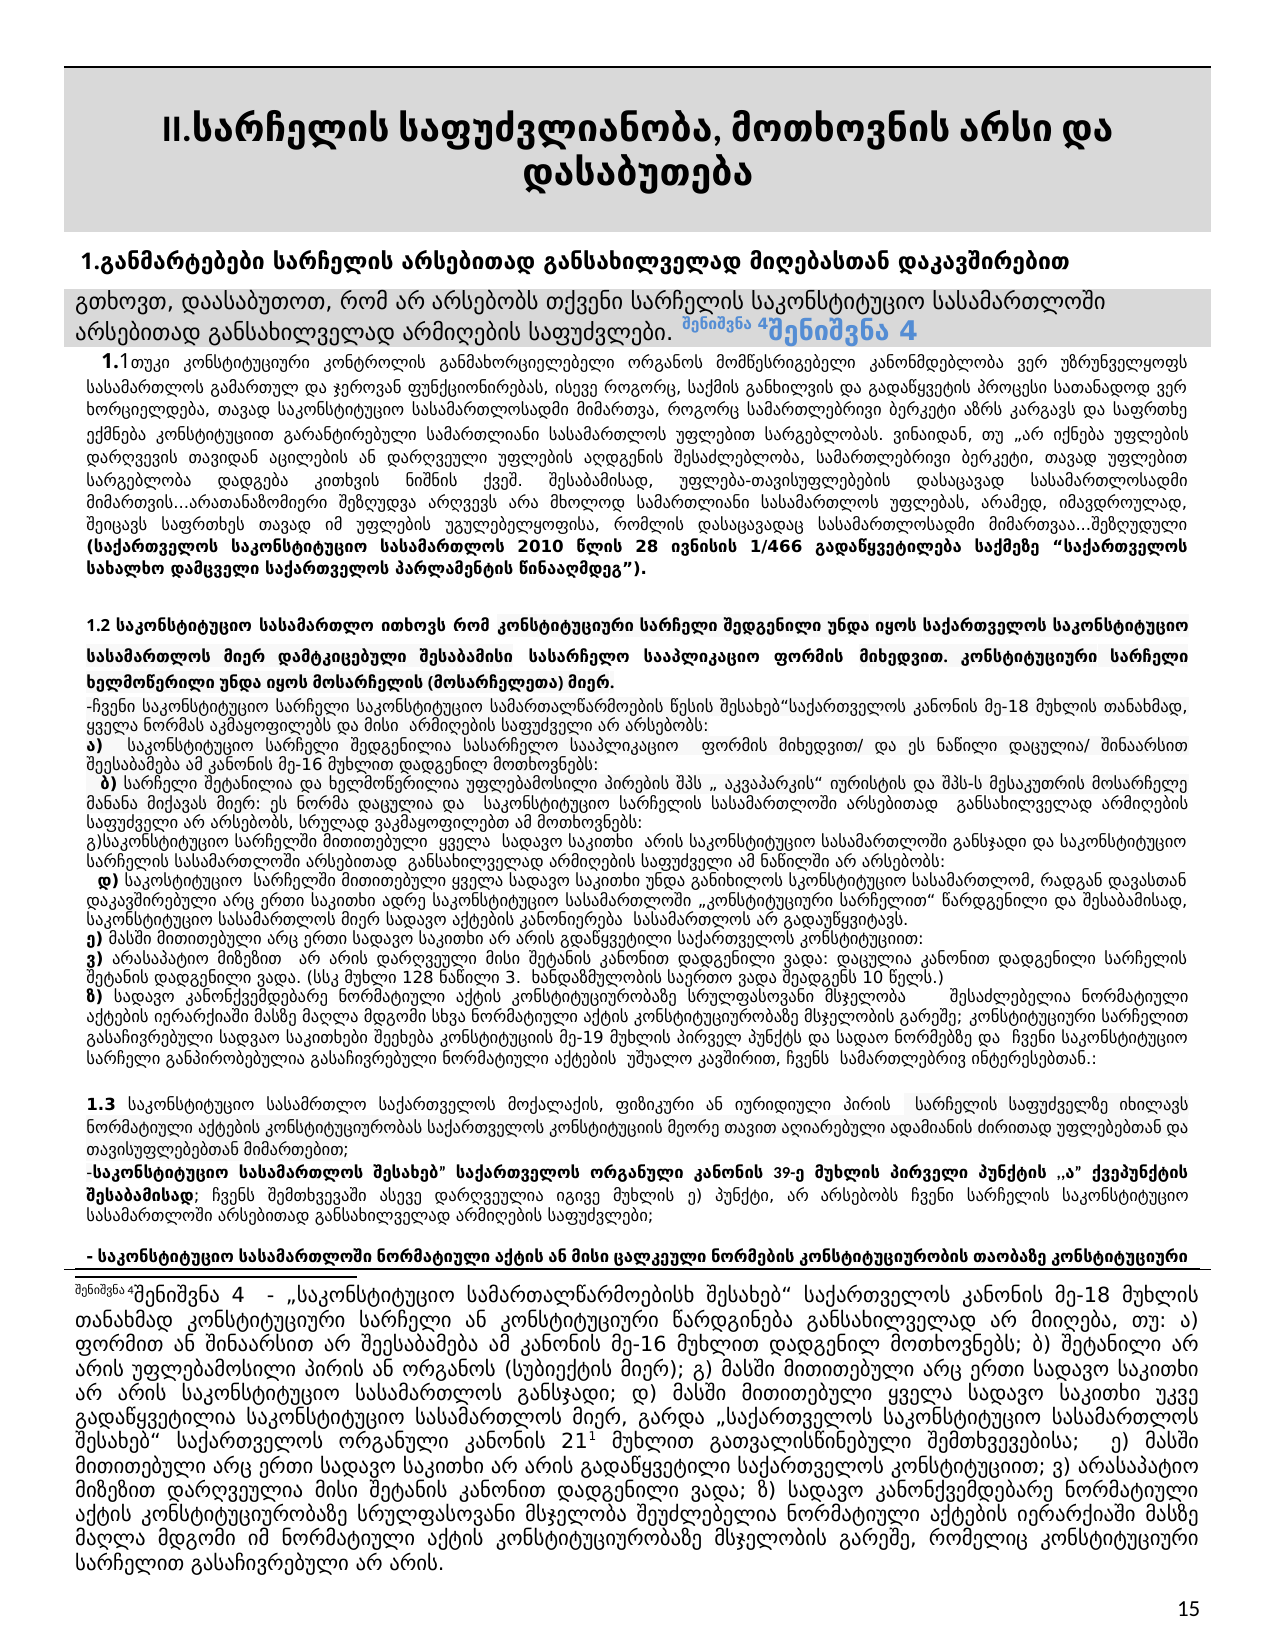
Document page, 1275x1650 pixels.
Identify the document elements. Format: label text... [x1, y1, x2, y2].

table_header II.სარჩელის საფუძვლიანობა, მოთხოვნის არსი და დასაბუთება [64, 68, 1211, 232]
table_cell [64, 347, 1211, 1268]
table_cell გთხოვთ, დაასაბუთოთ, რომ არ არსებობს თქვენი სარჩელის საკონსტიტუციო სასამართლოში არსებითად განსახილველად არმიღების საფუძვლები. შენიშვნა 4 [64, 289, 1211, 347]
table_cell 1.განმარტებები სარჩელის არსებითად განსახილველად მიღებასთან დაკავშირებით [64, 232, 1211, 288]
